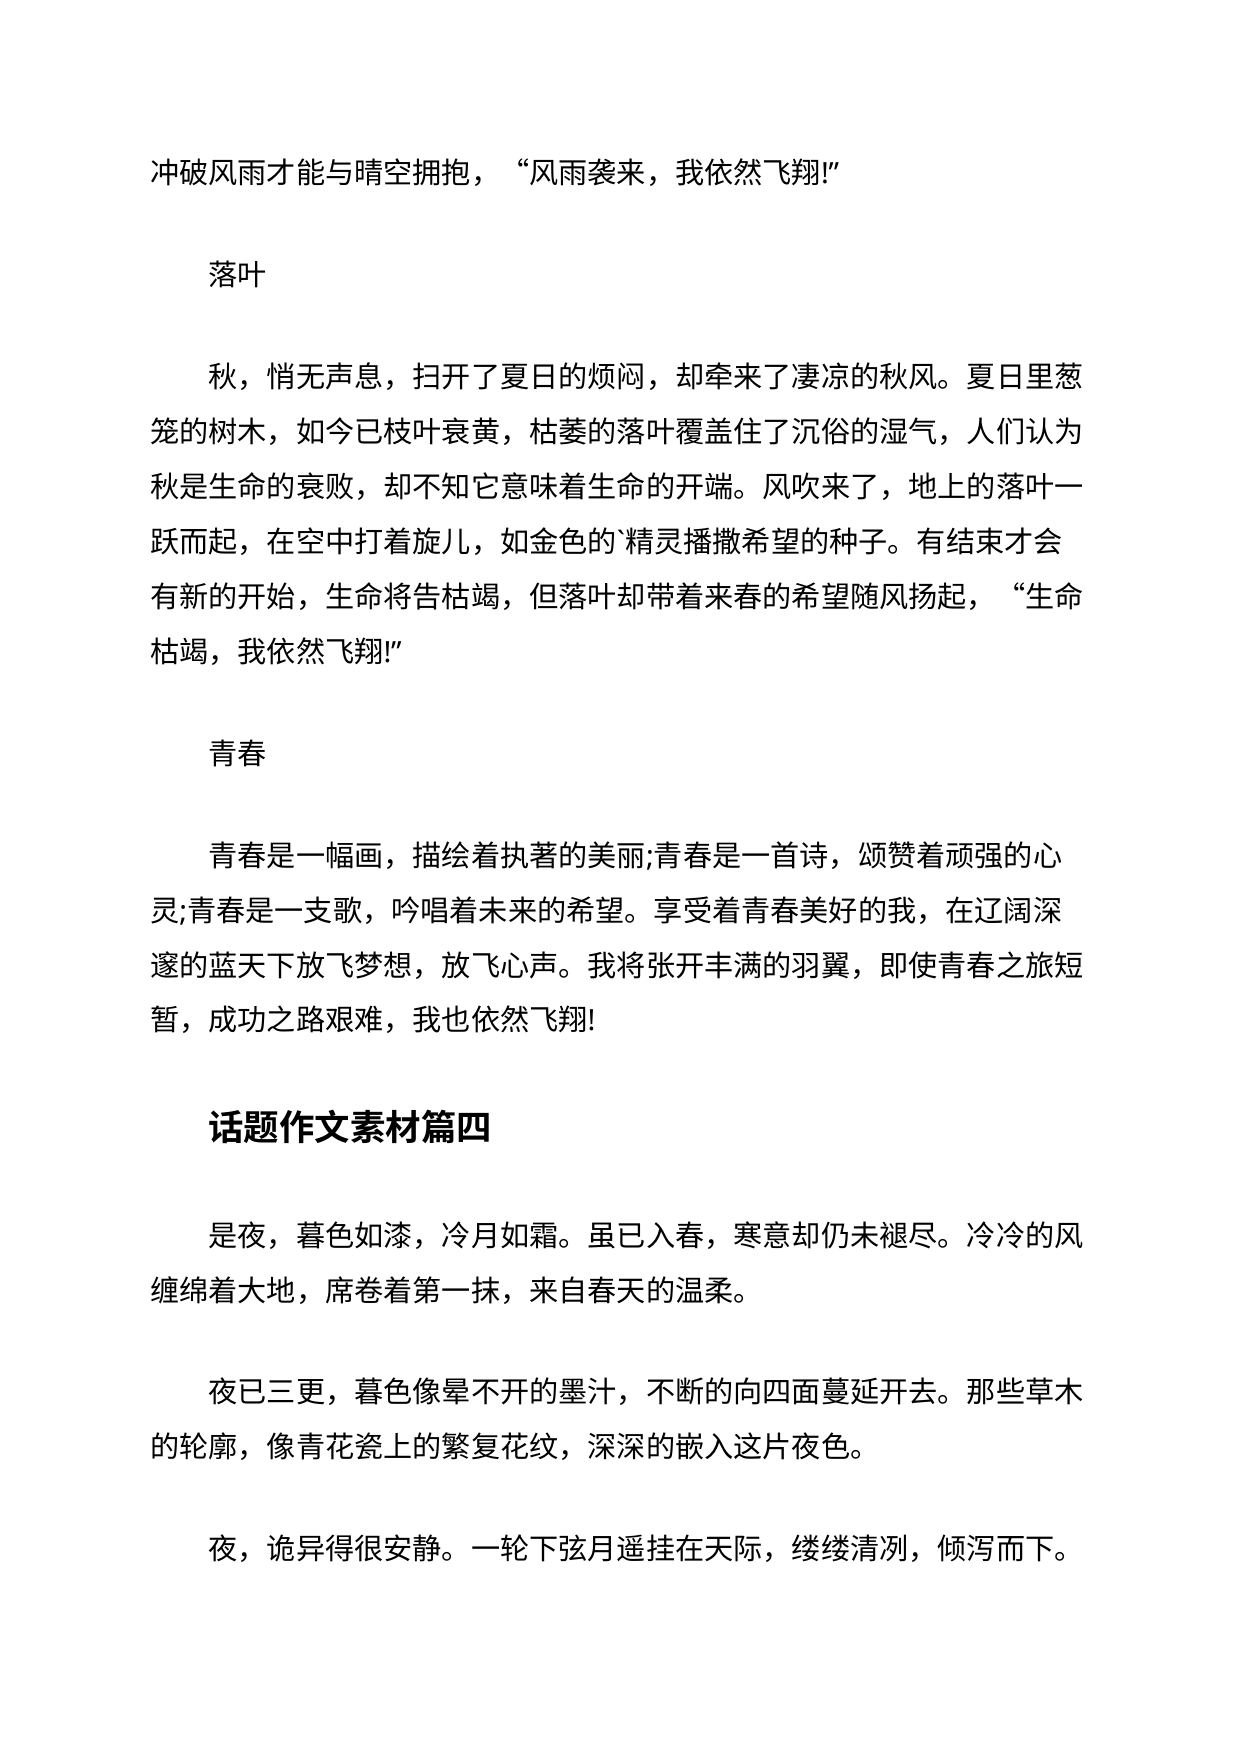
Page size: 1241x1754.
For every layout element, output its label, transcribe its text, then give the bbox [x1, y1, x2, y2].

text 夜，诡异得很安静。一轮下弦月遥挂在天际，缕缕清冽，倾泻而下。 [150, 1526, 1090, 1568]
text 秋，悄无声息，扫开了夏日的烦闷，却牵来了凄凉的秋风。夏日里葱笼的树木，如今已枝叶衰黄，枯萎的落叶覆盖住了沉俗的湿气，人们认为秋是生命的衰败，却不知它意味着生命的开端。风吹来了，地上的落叶一跃而起，在空中打着旋儿，如金色的`精灵播撒希望的种子。有结束才会有新的开始，生命将告枯竭，但落叶却带着来春的希望随风扬起，“生命枯竭，我依然飞翔!” [150, 354, 1090, 671]
text 话题作文素材篇四 [150, 1099, 1090, 1150]
text 夜已三更，暮色像晕不开的墨汁，不断的向四面蔓延开去。那些草木的轮廓，像青花瓷上的繁复花纹，深深的嵌入这片夜色。 [150, 1369, 1090, 1466]
text 青春 [150, 730, 1090, 773]
text 落叶 [150, 252, 1090, 294]
text 是夜，暮色如漆，冷月如霜。虽已入春，寒意却仍未褪尽。冷冷的风缠绵着大地，席卷着第一抹，来自春天的温柔。 [150, 1212, 1090, 1309]
text 青春是一幅画，描绘着执著的美丽;青春是一首诗，颂赞着顽强的心灵;青春是一支歌，吟唱着未来的希望。享受着青春美好的我，在辽阔深邃的蓝天下放飞梦想，放飞心声。我将张开丰满的羽翼，即使青春之旅短暂，成功之路艰难，我也依然飞翔! [150, 832, 1090, 1039]
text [150, 150, 1090, 192]
